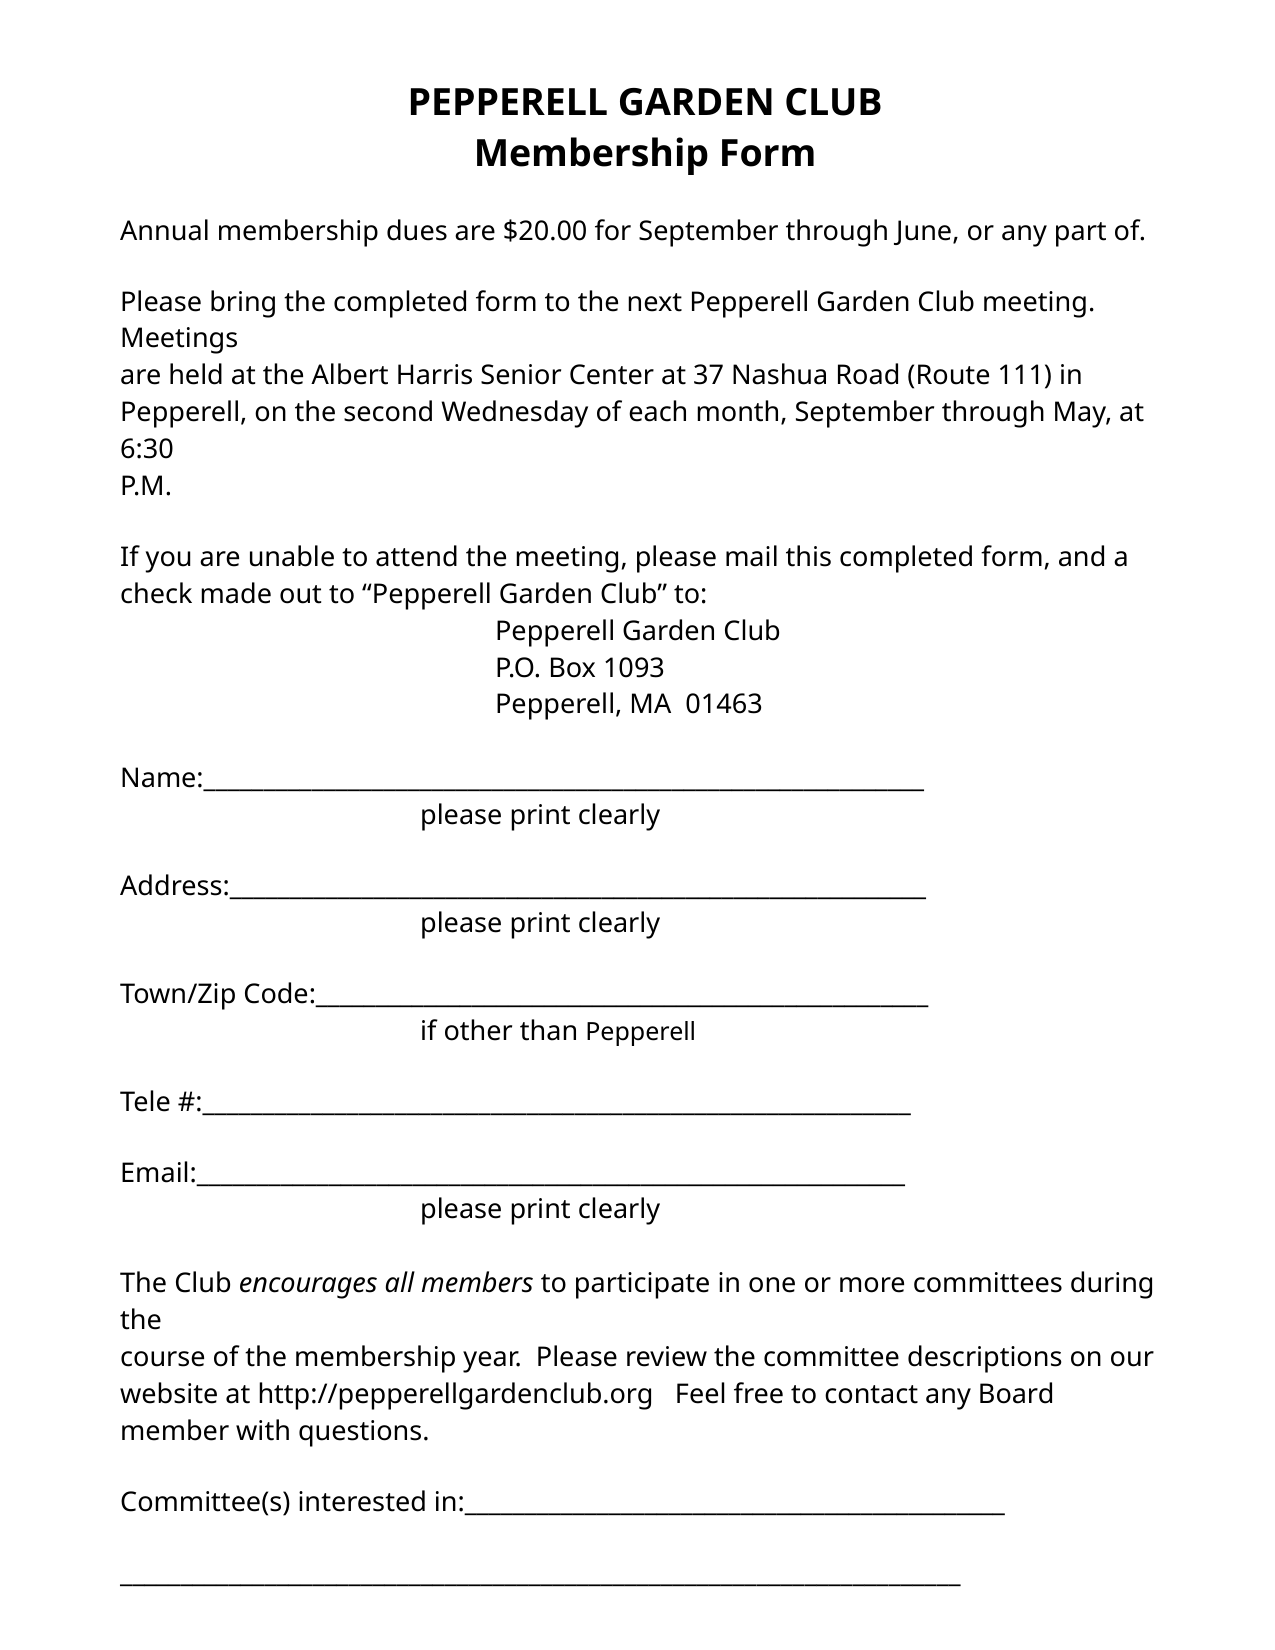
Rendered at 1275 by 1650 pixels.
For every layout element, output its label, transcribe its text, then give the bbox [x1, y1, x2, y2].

text Name:____________________________________________________________ [120, 759, 1170, 796]
text Please bring the completed form to the next Pepperell Garden Club meeting. Meetings [120, 282, 1170, 356]
text website at http://pepperellgardenclub.org Feel free to contact any Board member with questions. [120, 1374, 1170, 1448]
text ______________________________________________________________________ [120, 1553, 1170, 1590]
text please print clearly [120, 1190, 1170, 1227]
text P.O. Box 1093 [120, 648, 1170, 685]
text Address:__________________________________________________________ [120, 866, 1170, 903]
text PEPPERELL GARDEN CLUB [120, 75, 1170, 126]
text please print clearly [120, 903, 1170, 940]
text please print clearly [120, 796, 1170, 832]
text if other than Pepperell [120, 1011, 1170, 1048]
text Annual membership dues are $20.00 for September through June, or any part of. [120, 211, 1170, 248]
text Tele #:___________________________________________________________ [120, 1082, 1170, 1119]
text Town/Zip Code:___________________________________________________ [120, 974, 1170, 1011]
text Pepperell, on the second Wednesday of each month, September through May, at 6:30 [120, 393, 1170, 466]
text Membership Form [120, 126, 1170, 177]
text P.M. [120, 466, 1170, 503]
text are held at the Albert Harris Senior Center at 37 Nashua Road (Route 111) in [120, 356, 1170, 393]
text Committee(s) interested in:_____________________________________________ [120, 1482, 1170, 1519]
text The Club encourages all members to participate in one or more committees during the [120, 1264, 1170, 1337]
text Pepperell, MA 01463 [120, 685, 1170, 722]
text course of the membership year. Please review the committee descriptions on our [120, 1337, 1170, 1374]
text If you are unable to attend the meeting, please mail this completed form, and a check made out to “Pepperell Garden Club” to: [120, 537, 1170, 611]
text Pepperell Garden Club [120, 611, 1170, 648]
text Email:___________________________________________________________ [120, 1153, 1170, 1190]
